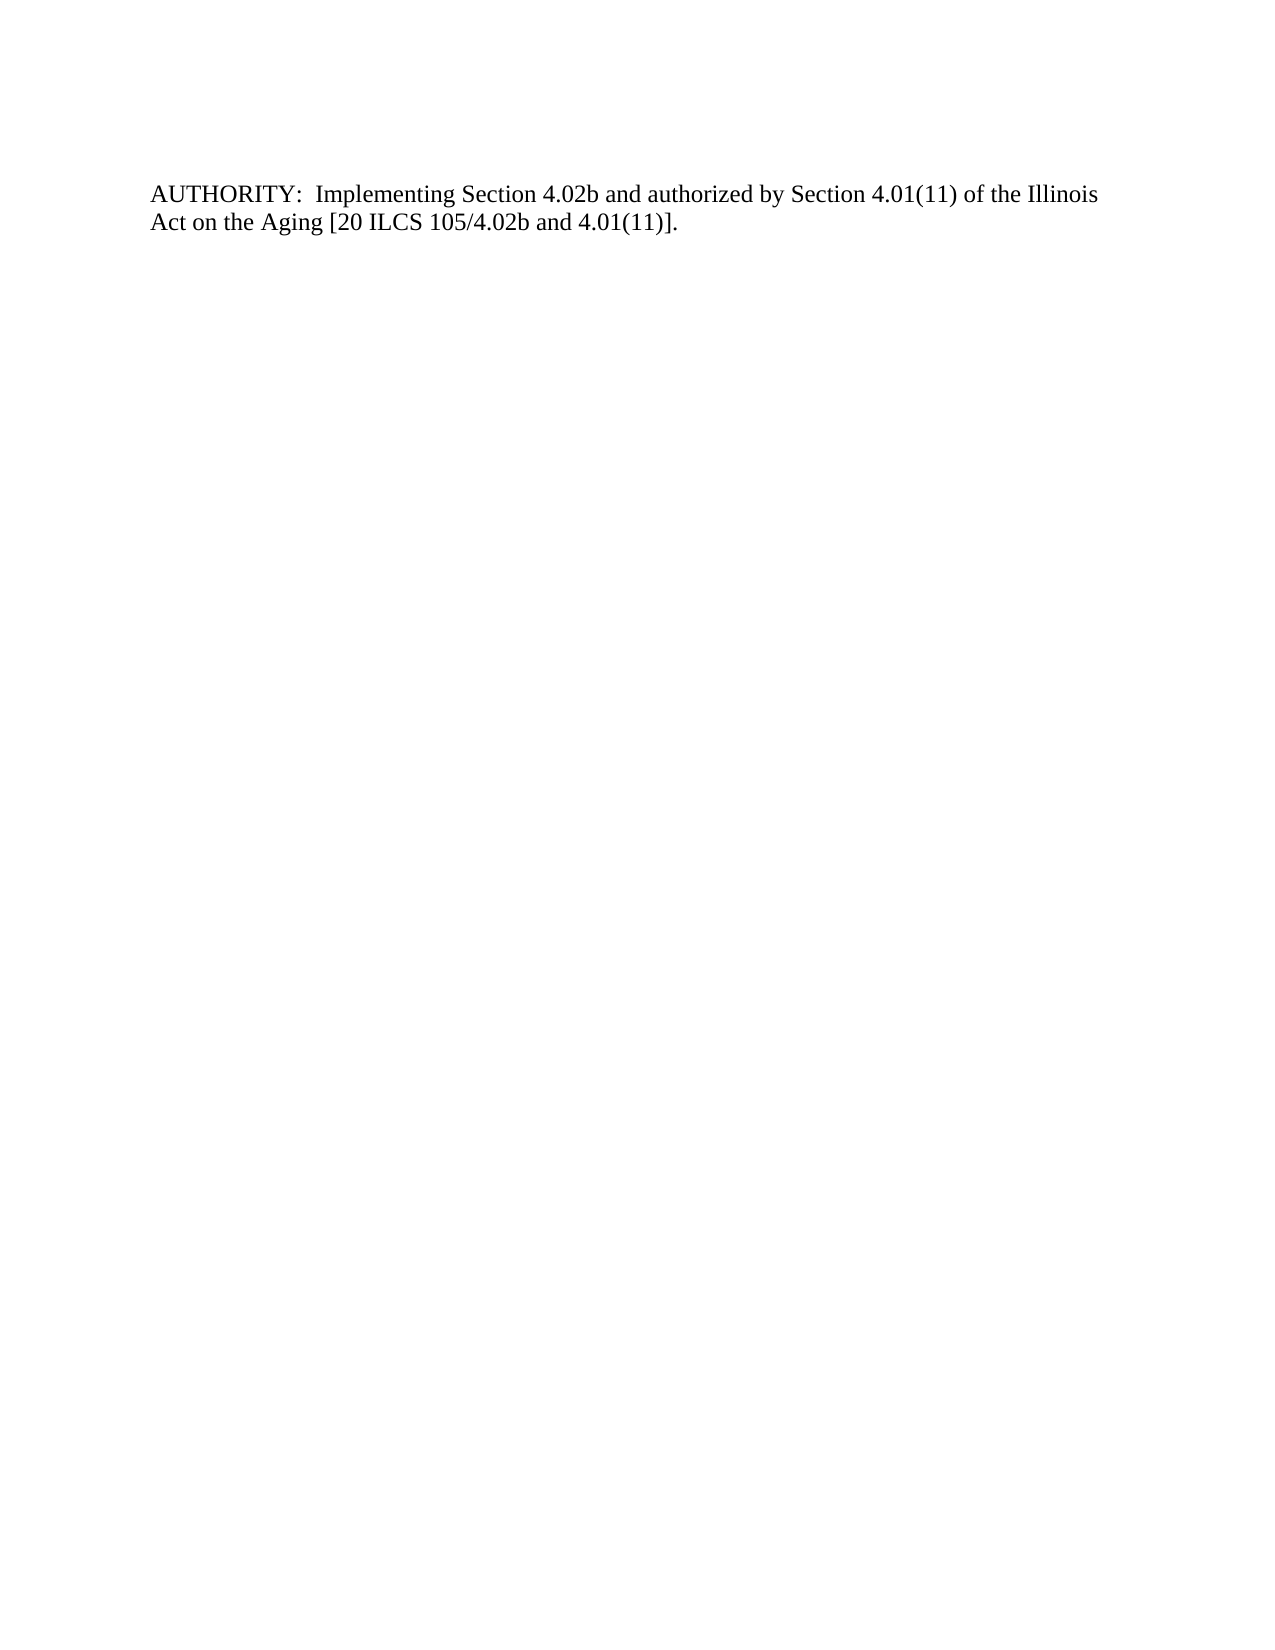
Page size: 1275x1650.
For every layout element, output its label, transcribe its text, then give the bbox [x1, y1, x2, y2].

text AUTHORITY: Implementing Section 4.02b and authorized by Section 4.01(11) of the Illinois Act on the Aging [20 ILCS 105/4.02b and 4.01(11)]. [150, 179, 1125, 236]
